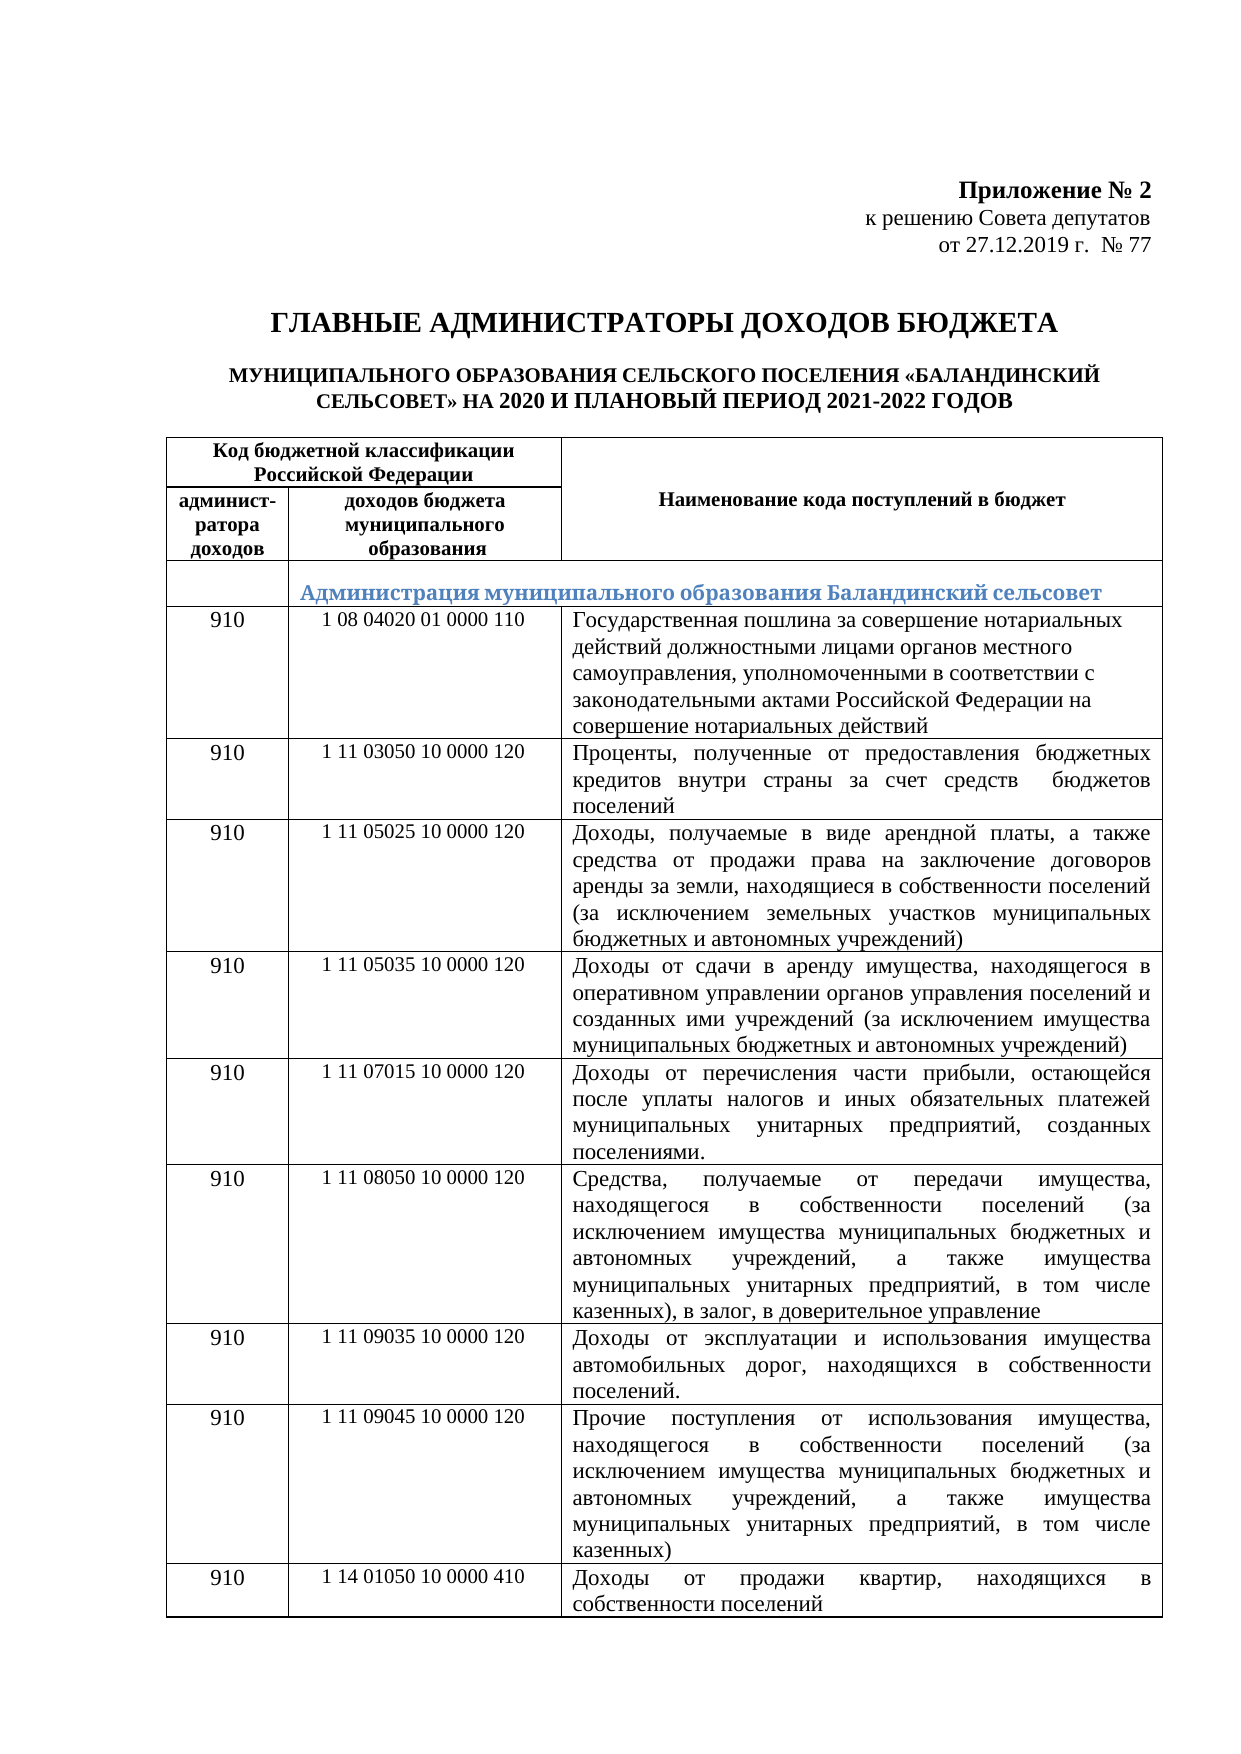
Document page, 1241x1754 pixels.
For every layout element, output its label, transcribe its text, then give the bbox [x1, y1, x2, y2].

table_cell 1 11 05025 10 0000 120 [289, 820, 561, 951]
text МУНИЦИПАЛЬНОГО ОБРАЗОВАНИЯ СЕЛЬСКОГО ПОСЕЛЕНИЯ «БАЛАНДИНСКИЙ СЕЛЬСОВЕТ» НА 2020 И ПЛАНОВЫЙ ПЕРИОД 2021-2022 ГОДОВ [177, 363, 1152, 413]
table_cell 910 [167, 1324, 288, 1403]
table_cell 910 [167, 1165, 288, 1323]
table_cell 1 14 01050 10 0000 410 [289, 1564, 561, 1616]
table_cell 910 [167, 1059, 288, 1164]
text к решению Совета депутатов [177, 204, 1152, 231]
subtitle Приложение № 2 [177, 176, 1152, 204]
table_cell 910 [167, 820, 288, 951]
table_cell 1 11 07015 10 0000 120 [289, 1059, 561, 1164]
text от 27.12.2019 г. № 77 [177, 231, 1152, 257]
table_cell Прочие поступления от использования имущества, находящегося в собственности поселений (за исключением имущества муниципальных бюджетных и автономных учреждений, а также имущества муниципальных унитарных предприятий, в том числе казенных) [562, 1405, 1162, 1563]
table_cell 1 11 09045 10 0000 120 [289, 1405, 561, 1563]
subtitle ГЛАВНЫЕ АДМИНИСТРАТОРЫ ДОХОДОВ БЮДЖЕТА [177, 305, 1152, 339]
table_header Код бюджетной классификации Российской Федерации [167, 438, 561, 486]
table_cell Доходы от сдачи в аренду имущества, находящегося в оперативном управлении органов управления поселений и созданных ими учреждений (за исключением имущества муниципальных бюджетных и автономных учреждений) [562, 952, 1162, 1058]
table_cell 1 11 09035 10 0000 120 [289, 1324, 561, 1403]
table_cell админист-ратора доходов [167, 488, 288, 560]
table_cell 910 [167, 1405, 288, 1563]
table_cell 910 [167, 607, 288, 738]
table_cell Доходы от перечисления части прибыли, остающейся после уплаты налогов и иных обязательных платежей муниципальных унитарных предприятий, созданных поселениями. [562, 1059, 1162, 1164]
table_cell 910 [167, 1564, 288, 1616]
table_header Наименование кода поступлений в бюджет [562, 438, 1162, 560]
table_cell Проценты, полученные от предоставления бюджетных кредитов внутри страны за счет средств бюджетов поселений [562, 739, 1162, 818]
table_cell 910 [167, 739, 288, 818]
table_cell Администрация муниципального образования Баландинский сельсовет [289, 561, 1162, 606]
table_cell 910 [167, 952, 288, 1058]
table_cell доходов бюджета муниципального образования [289, 488, 561, 560]
table_cell 1 11 08050 10 0000 120 [289, 1165, 561, 1323]
table_cell Средства, получаемые от передачи имущества, находящегося в собственности поселений (за исключением имущества муниципальных бюджетных и автономных учреждений, а также имущества муниципальных унитарных предприятий, в том числе казенных), в залог, в доверительное управление [562, 1165, 1162, 1323]
table_cell 1 11 05035 10 0000 120 [289, 952, 561, 1058]
table_cell 1 08 04020 01 0000 110 [289, 607, 561, 738]
table_cell Государственная пошлина за совершение нотариальных действий должностными лицами органов местного самоуправления, уполномоченными в соответствии с законодательными актами Российской Федерации на совершение нотариальных действий [562, 607, 1162, 738]
table_cell Доходы от продажи квартир, находящихся в собственности поселений [562, 1564, 1162, 1616]
table_cell [167, 561, 288, 606]
table_cell 1 11 03050 10 0000 120 [289, 739, 561, 818]
table_cell Доходы от эксплуатации и использования имущества автомобильных дорог, находящихся в собственности поселений. [562, 1324, 1162, 1403]
table_cell Доходы, получаемые в виде арендной платы, а также средства от продажи права на заключение договоров аренды за земли, находящиеся в собственности поселений (за исключением земельных участков муниципальных бюджетных и автономных учреждений) [562, 820, 1162, 951]
